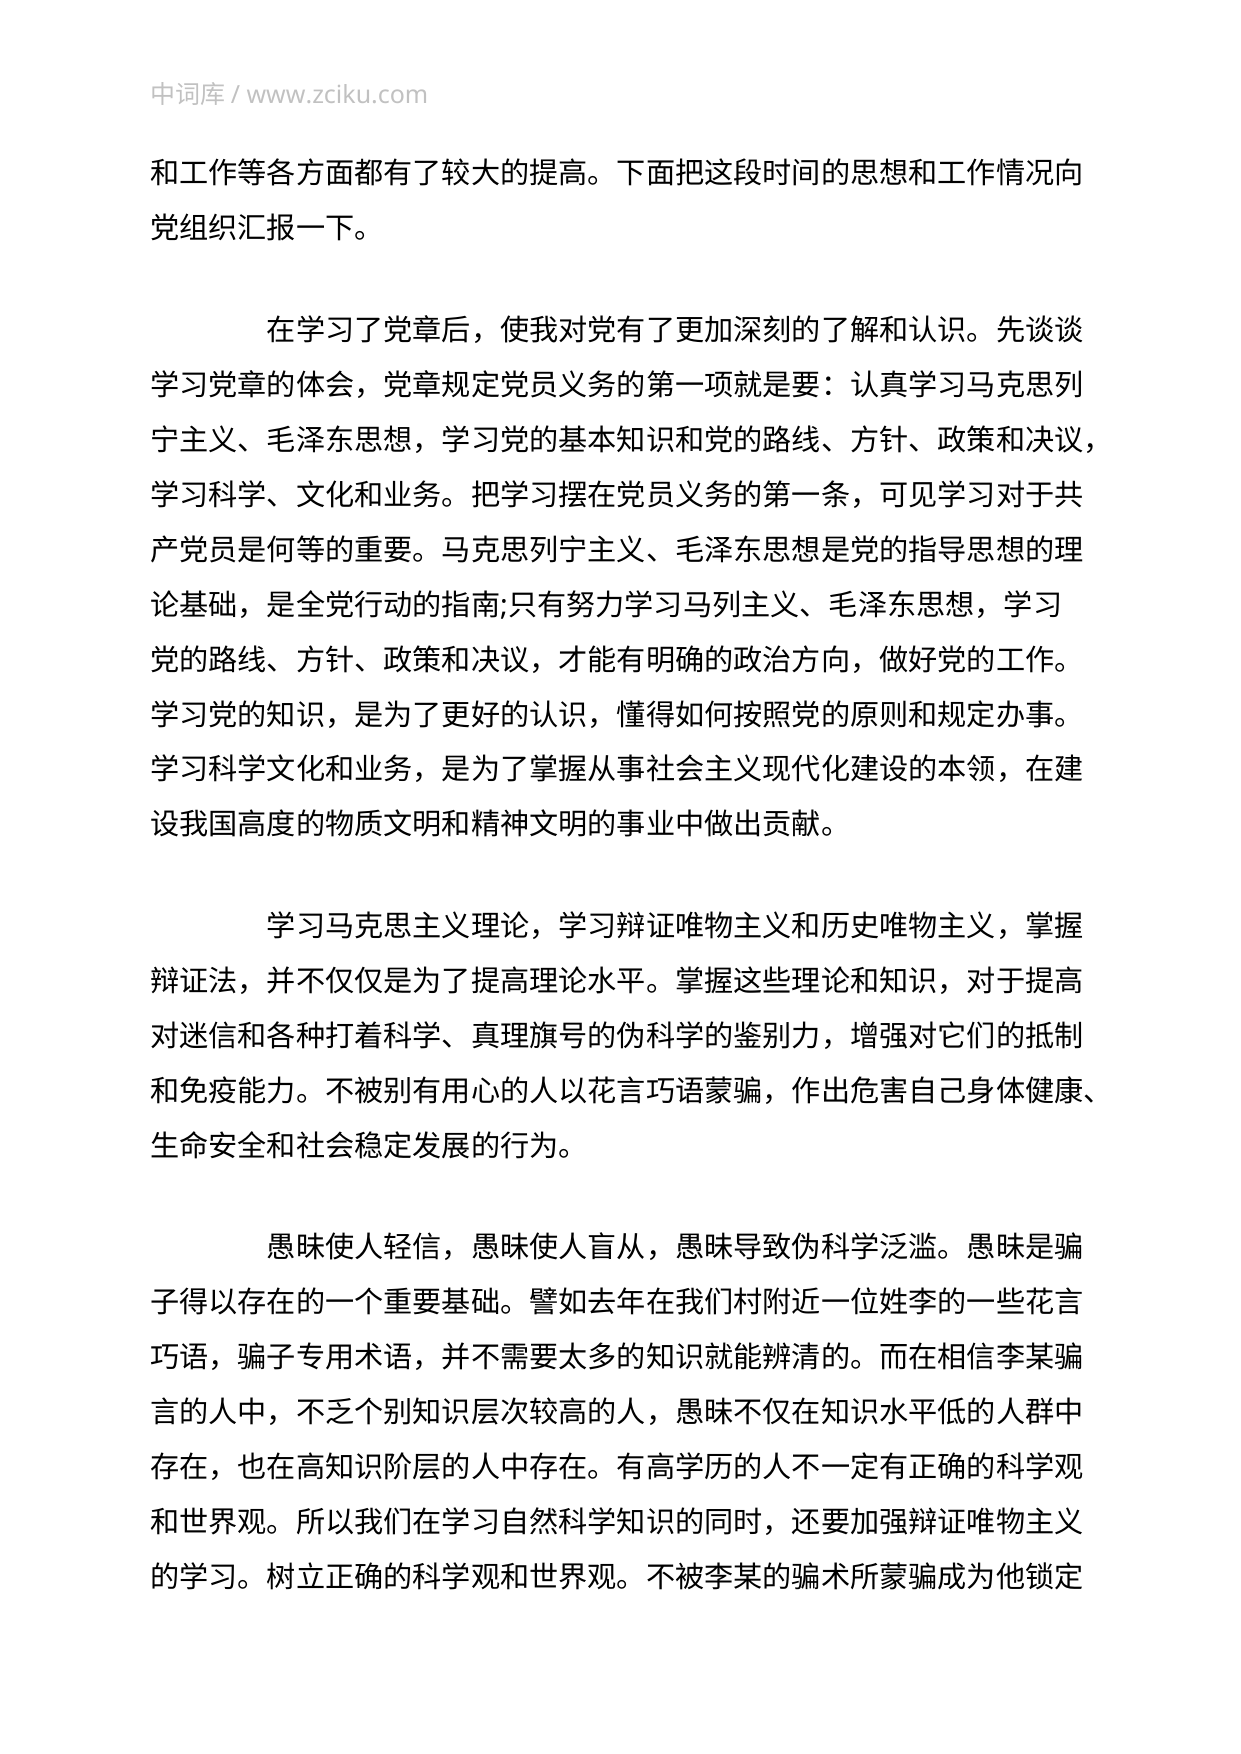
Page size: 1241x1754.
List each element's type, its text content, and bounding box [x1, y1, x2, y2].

text 在学习了党章后，使我对党有了更加深刻的了解和认识。先谈谈学习党章的体会，党章规定党员义务的第一项就是要：认真学习马克思列宁主义、毛泽东思想，学习党的基本知识和党的路线、方针、政策和决议，学习科学、文化和业务。把学习摆在党员义务的第一条，可见学习对于共产党员是何等的重要。马克思列宁主义、毛泽东思想是党的指导思想的理论基础，是全党行动的指南;只有努力学习马列主义、毛泽东思想，学习党的路线、方针、政策和决议，才能有明确的政治方向，做好党的工作。学习党的知识，是为了更好的认识，懂得如何按照党的原则和规定办事。学习科学文化和业务，是为了掌握从事社会主义现代化建设的本领，在建设我国高度的物质文明和精神文明的事业中做出贡献。 [150, 307, 1090, 843]
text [150, 150, 1090, 247]
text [150, 1224, 1090, 1596]
text 学习马克思主义理论，学习辩证唯物主义和历史唯物主义，掌握辩证法，并不仅仅是为了提高理论水平。掌握这些理论和知识，对于提高对迷信和各种打着科学、真理旗号的伪科学的鉴别力，增强对它们的抵制和免疫能力。不被别有用心的人以花言巧语蒙骗，作出危害自己身体健康、生命安全和社会稳定发展的行为。 [150, 903, 1090, 1164]
